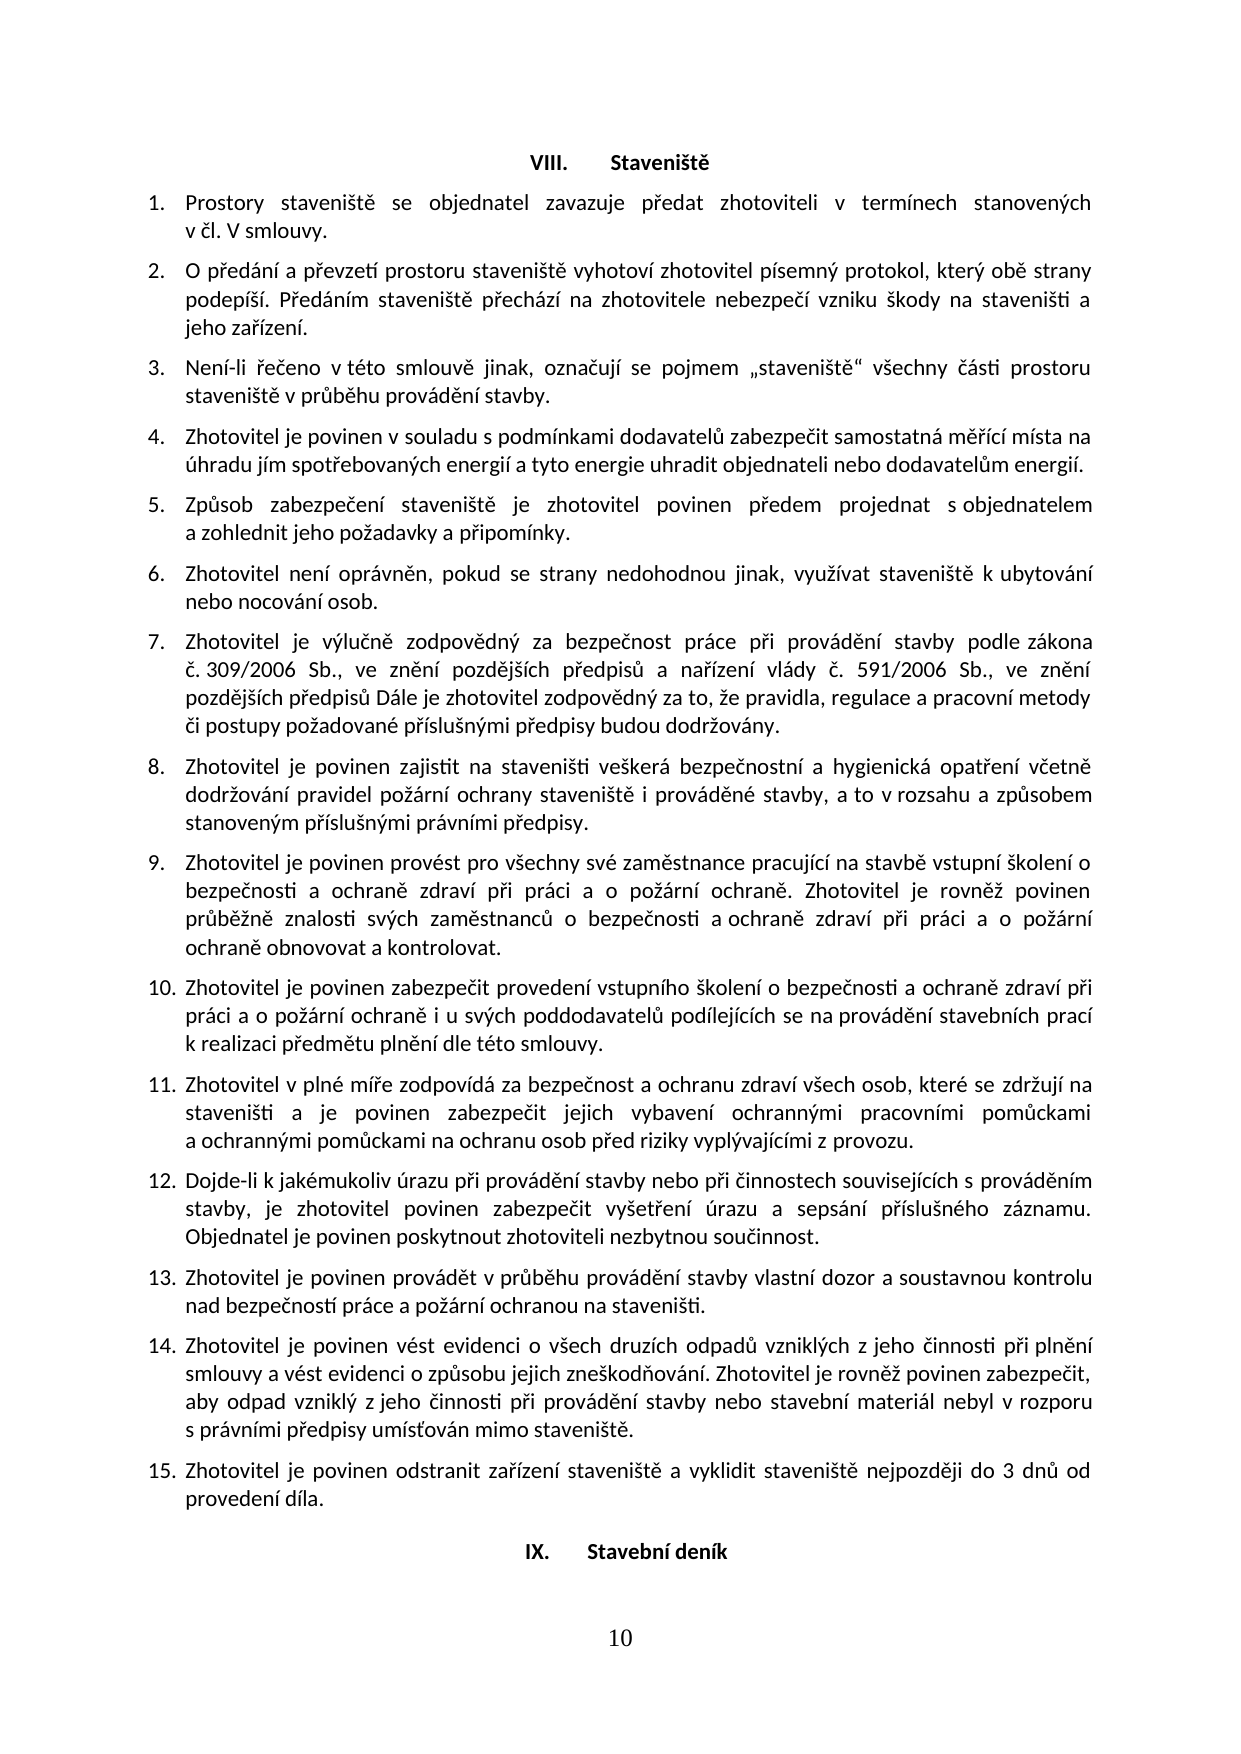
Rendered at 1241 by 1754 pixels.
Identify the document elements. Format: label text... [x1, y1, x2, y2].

list Zhotovitel je povinen vést evidenci o všech druzích odpadů vzniklých z jeho činnosti při plnění smlouvy a vést evidenci o způsobu jejich zneškodňování. Zhotovitel je rovněž povinen zabezpečit, aby odpad vzniklý z jeho činnosti při provádění stavby nebo stavební materiál nebyl v rozporu s právními předpisy umísťován mimo staveniště. [148, 1331, 1093, 1443]
list Staveniště [185, 148, 1093, 176]
list Zhotovitel je povinen provádět v průběhu provádění stavby vlastní dozor a soustavnou kontrolu nad bezpečností práce a požární ochranou na staveništi. [148, 1263, 1093, 1319]
list Zhotovitel v plné míře zodpovídá za bezpečnost a ochranu zdraví všech osob, které se zdržují na staveništi a je povinen zabezpečit jejich vybavení ochrannými pracovními pomůckami a ochrannými pomůckami na ochranu osob před riziky vyplývajícími z provozu. [148, 1070, 1093, 1154]
list Zhotovitel je povinen zajistit na staveništi veškerá bezpečnostní a hygienická opatření včetně dodržování pravidel požární ochrany staveniště i prováděné stavby, a to v rozsahu a způsobem stanoveným příslušnými právními předpisy. [148, 752, 1093, 836]
list Stavební deník [185, 1537, 1093, 1565]
list Zhotovitel je povinen v souladu s podmínkami dodavatelů zabezpečit samostatná měřící místa na úhradu jím spotřebovaných energií a tyto energie uhradit objednateli nebo dodavatelům energií. [148, 422, 1093, 478]
list Způsob zabezpečení staveniště je zhotovitel povinen předem projednat s objednatelem a zohlednit jeho požadavky a připomínky. [148, 490, 1093, 546]
list Prostory staveniště se objednatel zavazuje předat zhotoviteli v termínech stanovených v čl. V smlouvy. [148, 188, 1093, 244]
list Zhotovitel není oprávněn, pokud se strany nedohodnou jinak, využívat staveniště k ubytování nebo nocování osob. [148, 559, 1093, 615]
list Zhotovitel je výlučně zodpovědný za bezpečnost práce při provádění stavby podle zákona č. 309/2006 Sb., ve znění pozdějších předpisů a nařízení vlády č. 591/2006 Sb., ve znění pozdějších předpisů Dále je zhotovitel zodpovědný za to, že pravidla, regulace a pracovní metody či postupy požadované příslušnými předpisy budou dodržovány. [148, 627, 1093, 739]
list Není-li řečeno v této smlouvě jinak, označují se pojmem „staveniště“ všechny části prostoru staveniště v průběhu provádění stavby. [148, 353, 1093, 409]
list Zhotovitel je povinen zabezpečit provedení vstupního školení o bezpečnosti a ochraně zdraví při práci a o požární ochraně i u svých poddodavatelů podílejících se na provádění stavebních prací k realizaci předmětu plnění dle této smlouvy. [148, 973, 1093, 1057]
list Dojde-li k jakémukoliv úrazu při provádění stavby nebo při činnostech souvisejících s prováděním stavby, je zhotovitel povinen zabezpečit vyšetření úrazu a sepsání příslušného záznamu. Objednatel je povinen poskytnout zhotoviteli nezbytnou součinnost. [148, 1166, 1093, 1250]
list Zhotovitel je povinen provést pro všechny své zaměstnance pracující na stavbě vstupní školení o bezpečnosti a ochraně zdraví při práci a o požární ochraně. Zhotovitel je rovněž povinen průběžně znalosti svých zaměstnanců o bezpečnosti a ochraně zdraví při práci a o požární ochraně obnovovat a kontrolovat. [148, 848, 1093, 961]
list O předání a převzetí prostoru staveniště vyhotoví zhotovitel písemný protokol, který obě strany podepíší. Předáním staveniště přechází na zhotovitele nebezpečí vzniku škody na staveništi a jeho zařízení. [148, 257, 1093, 341]
list Zhotovitel je povinen odstranit zařízení staveniště a vyklidit staveniště nejpozději do 3 dnů od provedení díla. [148, 1456, 1093, 1512]
